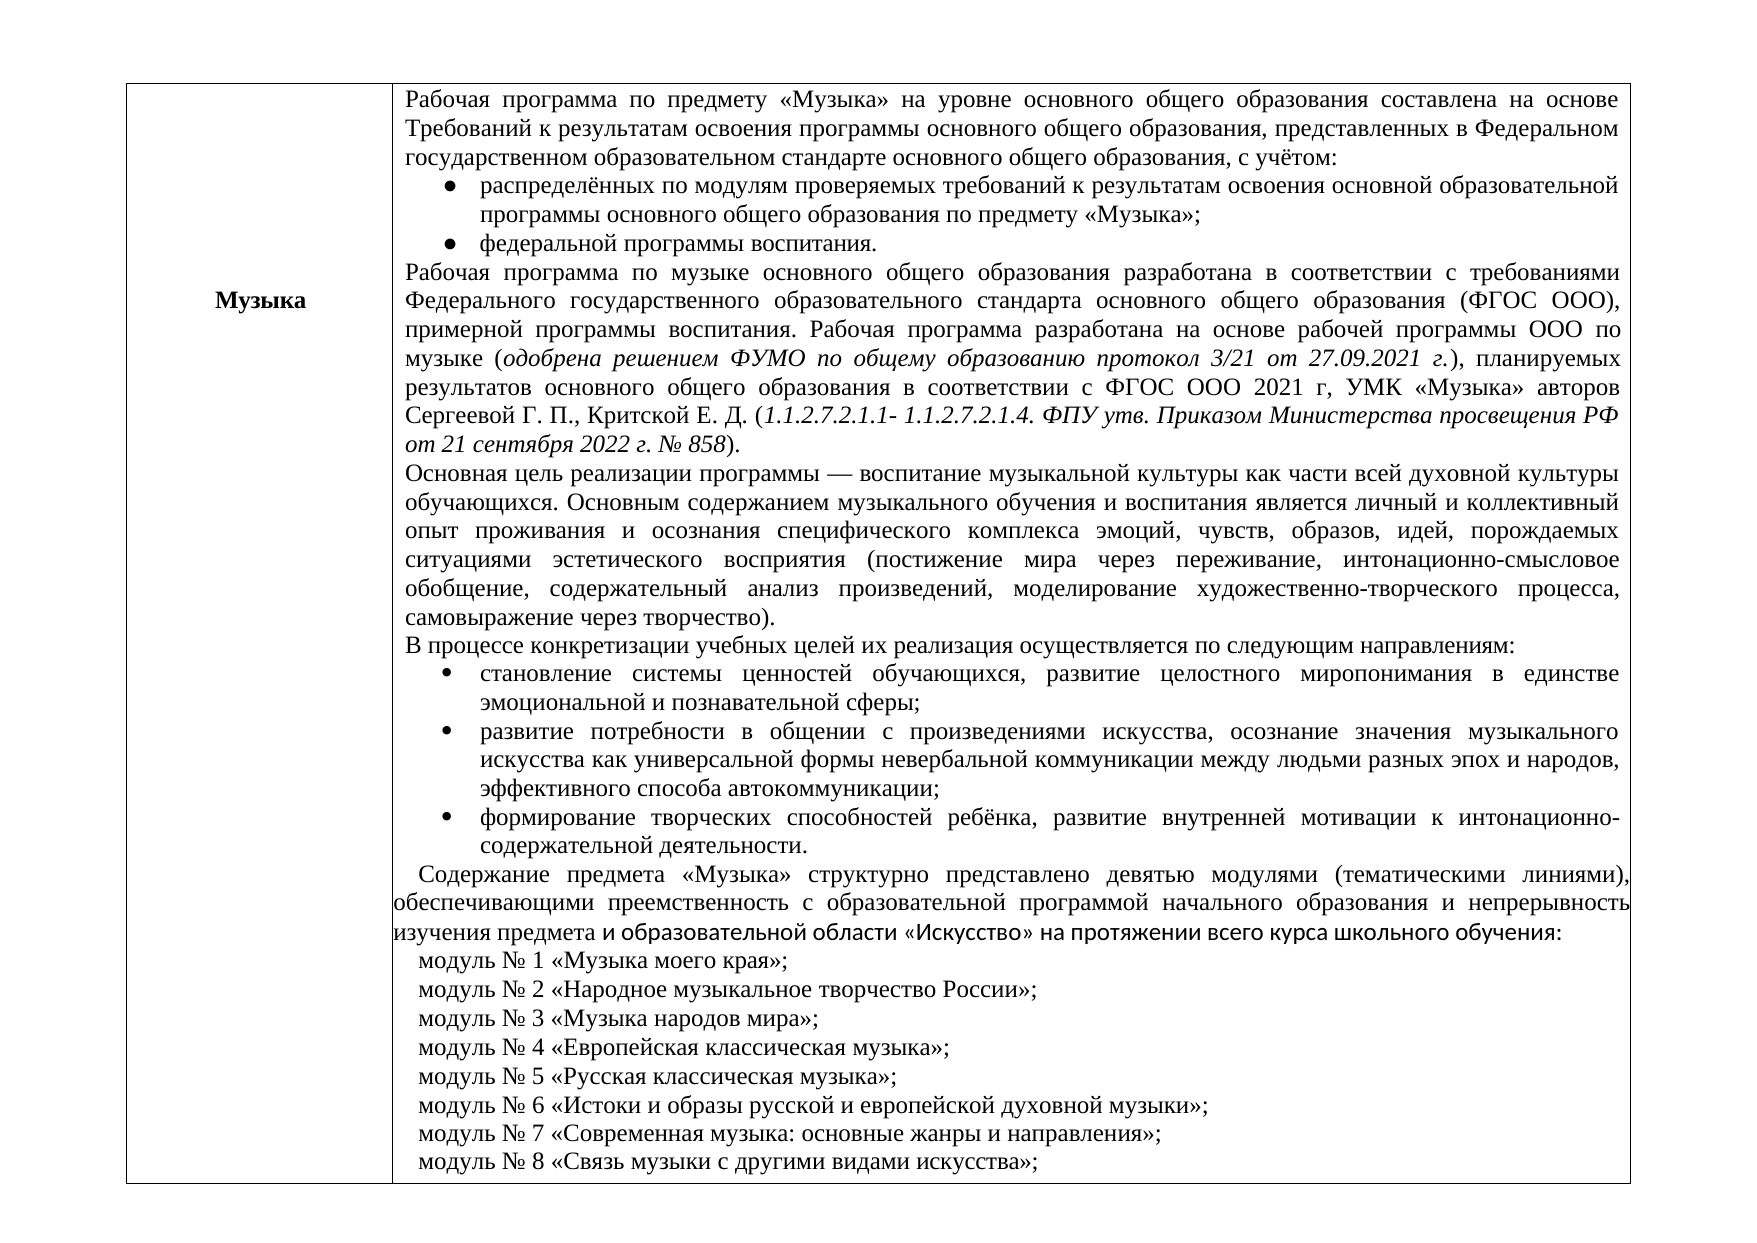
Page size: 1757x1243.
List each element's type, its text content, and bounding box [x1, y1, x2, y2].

table_header Музыка [127, 84, 392, 1183]
table_header Рабочая программа по предмету «Музыка» на уровне основного общего образования составлена на основе Требований к результатам освоения программы основного общего образования, представленных в Федеральном государственном образовательном стандарте основного общего образования, с учётом: распределённых по модулям проверяемых требований к результатам освоения основной образовательной программы основного общего образования по предмету «Музыка»; федеральной программы воспитания. Рабочая программа по музыке основного общего образования разработана в соответствии с требованиями Федерального государственного образовательного стандарта основного общего образования (ФГОС ООО), примерной программы воспитания. Рабочая программа разработана на основе рабочей программы ООО по музыке (одобрена решением ФУМО по общему образованию протокол 3/21 от 27.09.2021 г.), планируемых результатов основного общего образования в соответствии с ФГОС ООО 2021 г, УМК «Музыка» авторов Сергеевой Г. П., Критской Е. Д. (1.1.2.7.2.1.1- 1.1.2.7.2.1.4. ФПУ утв. Приказом Министерства просвещения РФ от 21 сентября 2022 г. № 858). Основная цель реализации программы — воспитание музыкальной культуры как части всей духовной культуры обучающихся. Основным содержанием музыкального обучения и воспитания является личный и коллективный опыт проживания и осознания специфического комплекса эмоций, чувств, образов, идей, порождаемых ситуациями эстетического восприятия (постижение мира через переживание, интонационно-смысловое обобщение, содержательный анализ произведений, моделирование художественно-творческого процесса, самовыражение через творчество). В процессе конкретизации учебных целей их реализация осуществляется по следующим направлениям: становление системы ценностей обучающихся, развитие целостного миропонимания в единстве эмоциональной и познавательной сферы; развитие потребности в общении с произведениями искусства, осознание значения музыкального искусства как универсальной формы невербальной коммуникации между людьми разных эпох и народов, эффективного способа автокоммуникации; формирование творческих способностей ребёнка, развитие внутренней мотивации к интонационно- содержательной деятельности. Содержание предмета «Музыка» структурно представлено девятью модулями (тематическими линиями), обеспечивающими преемственность с образовательной программой начального образования и непрерывность изучения предмета и образовательной области «Искусство» на протяжении всего курса школьного обучения: модуль № 1 «Музыка моего края»; модуль № 2 «Народное музыкальное творчество России»; модуль № 3 «Музыка народов мира»; модуль № 4 «Европейская классическая музыка»; модуль № 5 «Русская классическая музыка»; модуль № 6 «Истоки и образы русской и европейской духовной музыки»; модуль № 7 «Современная музыка: основные жанры и направления»; модуль № 8 «Связь музыки с другими видами искусства»; [393, 84, 1630, 1183]
